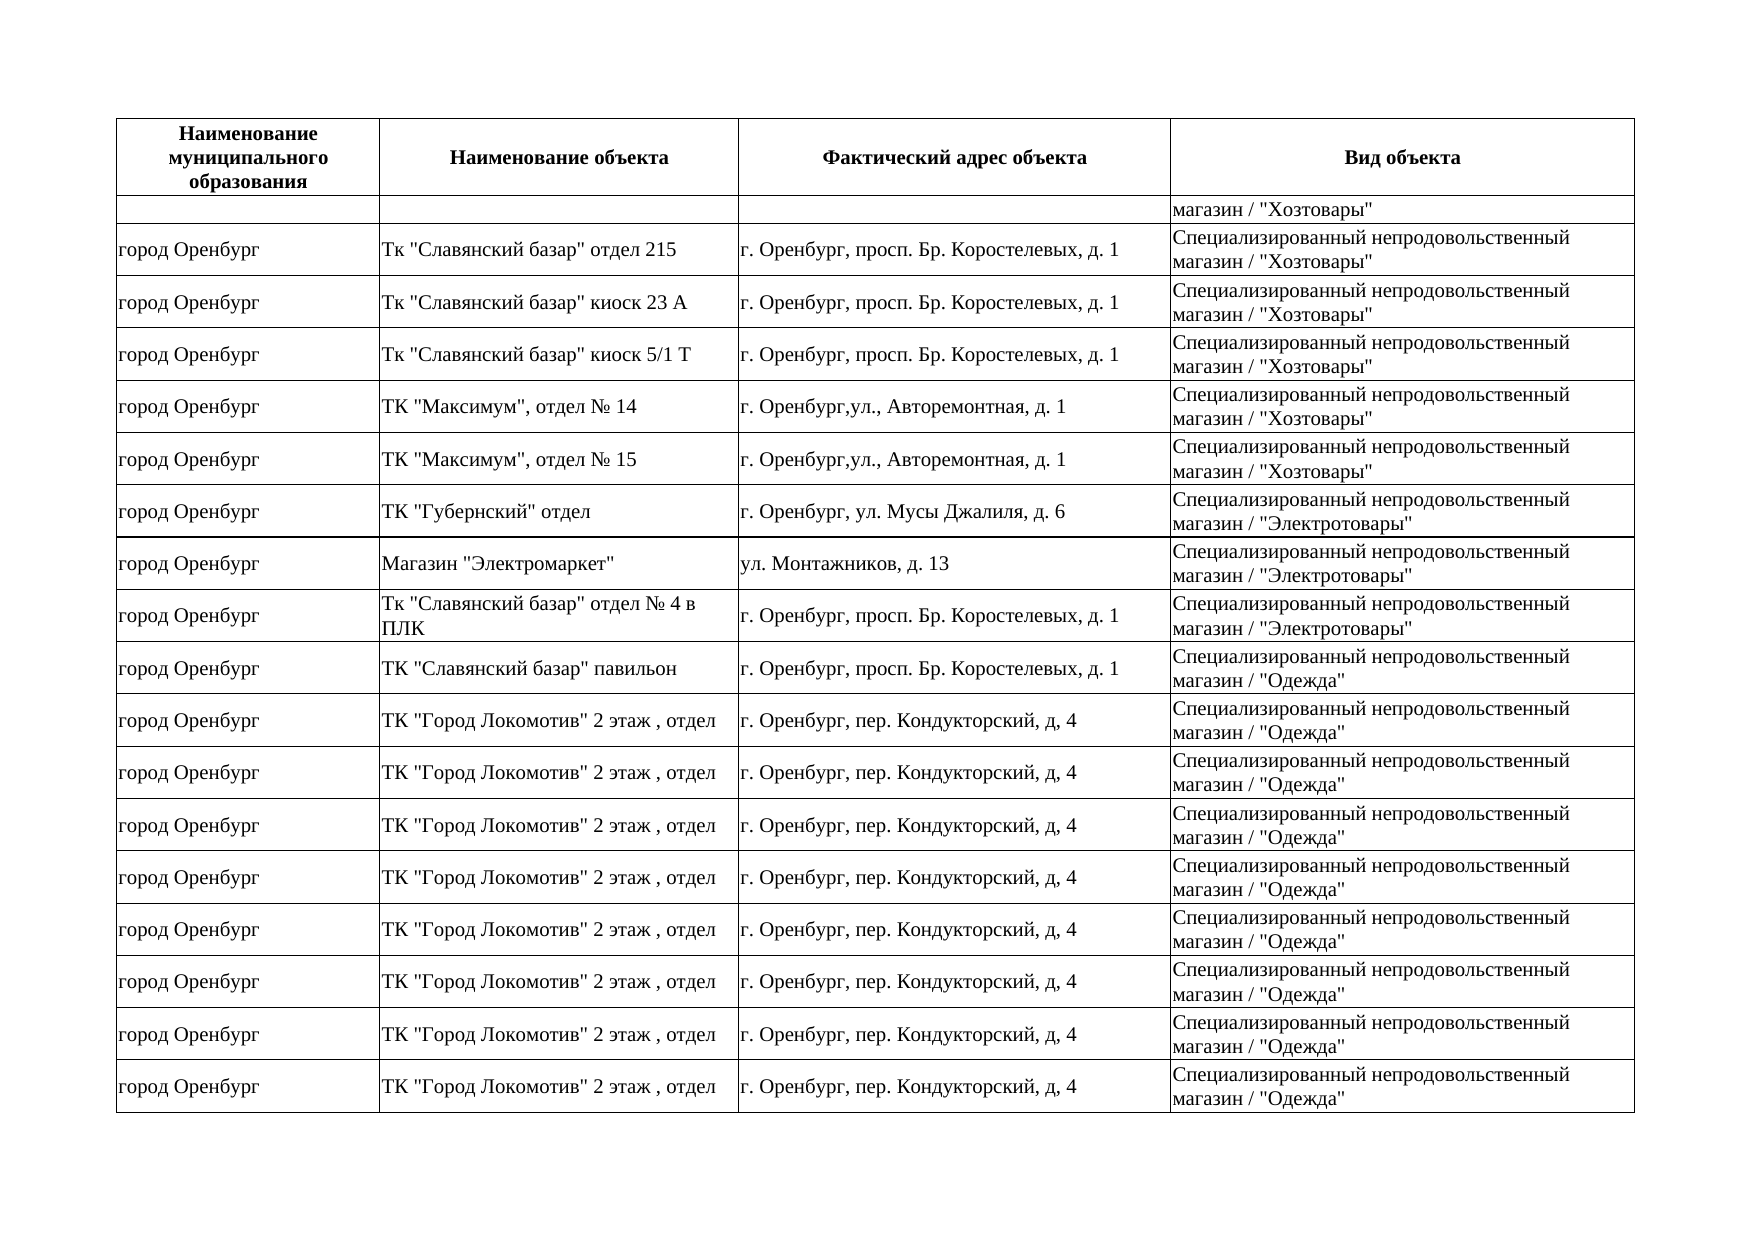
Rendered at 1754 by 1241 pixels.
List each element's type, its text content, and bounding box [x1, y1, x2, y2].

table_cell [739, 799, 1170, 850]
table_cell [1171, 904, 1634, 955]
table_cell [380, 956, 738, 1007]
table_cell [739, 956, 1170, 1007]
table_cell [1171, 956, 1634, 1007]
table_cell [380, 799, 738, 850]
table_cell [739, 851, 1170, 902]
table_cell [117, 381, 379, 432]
table_header Наименование объекта [380, 119, 738, 194]
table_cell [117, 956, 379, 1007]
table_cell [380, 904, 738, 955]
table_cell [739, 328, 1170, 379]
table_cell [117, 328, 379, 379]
table_header Вид объекта [1171, 119, 1634, 194]
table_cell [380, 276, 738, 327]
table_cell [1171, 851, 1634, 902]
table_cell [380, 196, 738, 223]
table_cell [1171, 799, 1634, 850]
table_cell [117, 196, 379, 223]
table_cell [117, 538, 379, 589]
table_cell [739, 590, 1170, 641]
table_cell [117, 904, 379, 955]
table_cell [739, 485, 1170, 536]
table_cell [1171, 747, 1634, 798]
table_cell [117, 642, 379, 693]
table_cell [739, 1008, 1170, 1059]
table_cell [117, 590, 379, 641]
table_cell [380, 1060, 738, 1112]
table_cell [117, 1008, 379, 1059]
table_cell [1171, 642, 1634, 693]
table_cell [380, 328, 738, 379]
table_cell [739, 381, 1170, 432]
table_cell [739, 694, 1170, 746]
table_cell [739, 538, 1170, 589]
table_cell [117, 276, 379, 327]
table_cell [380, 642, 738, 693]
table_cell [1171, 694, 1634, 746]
table_header Наименование муниципального образования [117, 119, 379, 194]
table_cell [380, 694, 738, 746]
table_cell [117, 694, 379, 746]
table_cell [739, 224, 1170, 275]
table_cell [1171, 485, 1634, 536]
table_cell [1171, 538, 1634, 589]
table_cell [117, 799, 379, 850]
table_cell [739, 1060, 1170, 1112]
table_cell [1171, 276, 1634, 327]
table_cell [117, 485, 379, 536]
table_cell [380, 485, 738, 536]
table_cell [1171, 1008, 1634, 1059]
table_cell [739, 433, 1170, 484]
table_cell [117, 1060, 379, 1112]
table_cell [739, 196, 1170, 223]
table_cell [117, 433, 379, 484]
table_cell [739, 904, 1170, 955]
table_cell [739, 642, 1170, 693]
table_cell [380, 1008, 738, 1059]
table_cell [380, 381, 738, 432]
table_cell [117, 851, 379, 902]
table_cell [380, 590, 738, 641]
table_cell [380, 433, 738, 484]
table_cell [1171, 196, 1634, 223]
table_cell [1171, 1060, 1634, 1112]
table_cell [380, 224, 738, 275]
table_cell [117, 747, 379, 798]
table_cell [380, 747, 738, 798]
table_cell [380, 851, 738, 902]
table_header Фактический адрес объекта [739, 119, 1170, 194]
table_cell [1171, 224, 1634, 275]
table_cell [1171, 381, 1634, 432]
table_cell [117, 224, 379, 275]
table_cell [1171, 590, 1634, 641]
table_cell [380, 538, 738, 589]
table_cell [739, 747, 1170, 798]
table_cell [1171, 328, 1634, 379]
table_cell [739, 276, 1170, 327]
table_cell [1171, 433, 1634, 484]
